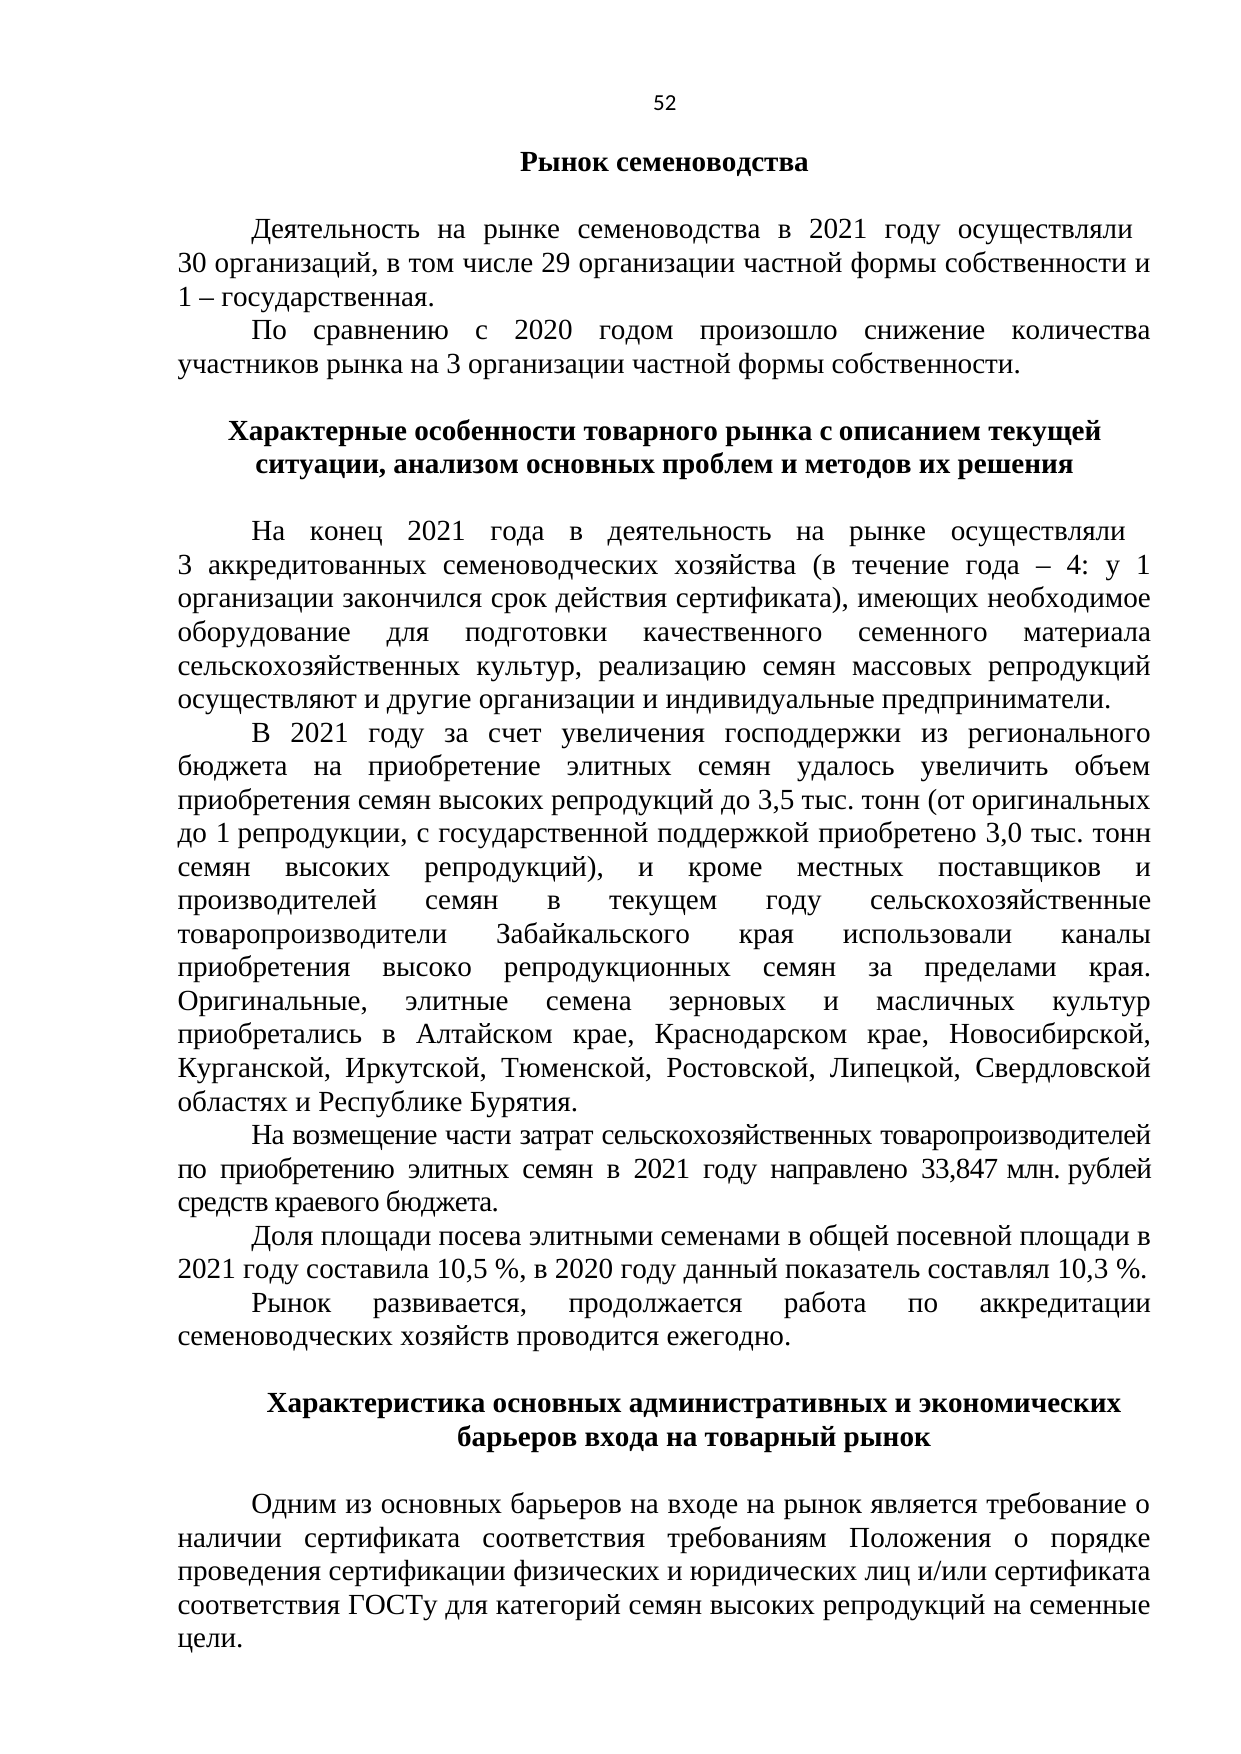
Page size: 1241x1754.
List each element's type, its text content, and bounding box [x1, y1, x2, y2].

text На возмещение части затрат сельскохозяйственных товаропроизводителей по приобретению элитных семян в 2021 году направлено 33,847 млн. рублей средств краевого бюджета. [177, 1117, 1152, 1218]
list Одним из основных барьеров на входе на рынок является требование о наличии сертификата соответствия требованиям Положения о порядке проведения сертификации физических и юридических лиц и/или сертификата соответствия ГОСТу для категорий семян высоких репродукций на семенные цели. [177, 1486, 1152, 1654]
text Характерные особенности товарного рынка с описанием текущей ситуации, анализом основных проблем и методов их решения [177, 413, 1152, 480]
text Рынок семеноводства [177, 144, 1152, 178]
text Доля площади посева элитными семенами в общей посевной площади в 2021 году составила 10,5 %, в 2020 году данный показатель составлял 10,3 %. [177, 1218, 1152, 1285]
text В 2021 году за счет увеличения господдержки из регионального бюджета на приобретение элитных семян удалось увеличить объем приобретения семян высоких репродукций до 3,5 тыс. тонн (от оригинальных до 1 репродукции, с государственной поддержкой приобретено 3,0 тыс. тонн семян высоких репродукций), и кроме местных поставщиков и производителей семян в текущем году сельскохозяйственные товаропроизводители Забайкальского края использовали каналы приобретения высоко репродукционных семян за пределами края. Оригинальные, элитные семена зерновых и масличных культур приобретались в Алтайском крае, Краснодарском крае, Новосибирской, Курганской, Иркутской, Тюменской, Ростовской, Липецкой, Свердловской областях и Республике Бурятия. [177, 715, 1152, 1117]
text Рынок развивается, продолжается работа по аккредитации семеноводческих хозяйств проводится ежегодно. [177, 1285, 1152, 1352]
text Деятельность на рынке семеноводства в 2021 году осуществляли 30 организаций, в том числе 29 организации частной формы собственности и 1 – государственная. [177, 212, 1152, 312]
list Характеристика основных административных и экономических барьеров входа на товарный рынок [236, 1386, 1152, 1453]
list На конец 2021 года в деятельность на рынке осуществляли 3 аккредитованных семеноводческих хозяйства (в течение года – 4: у 1 организации закончился срок действия сертификата), имеющих необходимое оборудование для подготовки качественного семенного материала сельскохозяйственных культур, реализацию семян массовых репродукций осуществляют и другие организации и индивидуальные предприниматели. [177, 513, 1152, 715]
text По сравнению с 2020 годом произошло снижение количества участников рынка на 3 организации частной формы собственности. [177, 312, 1152, 379]
